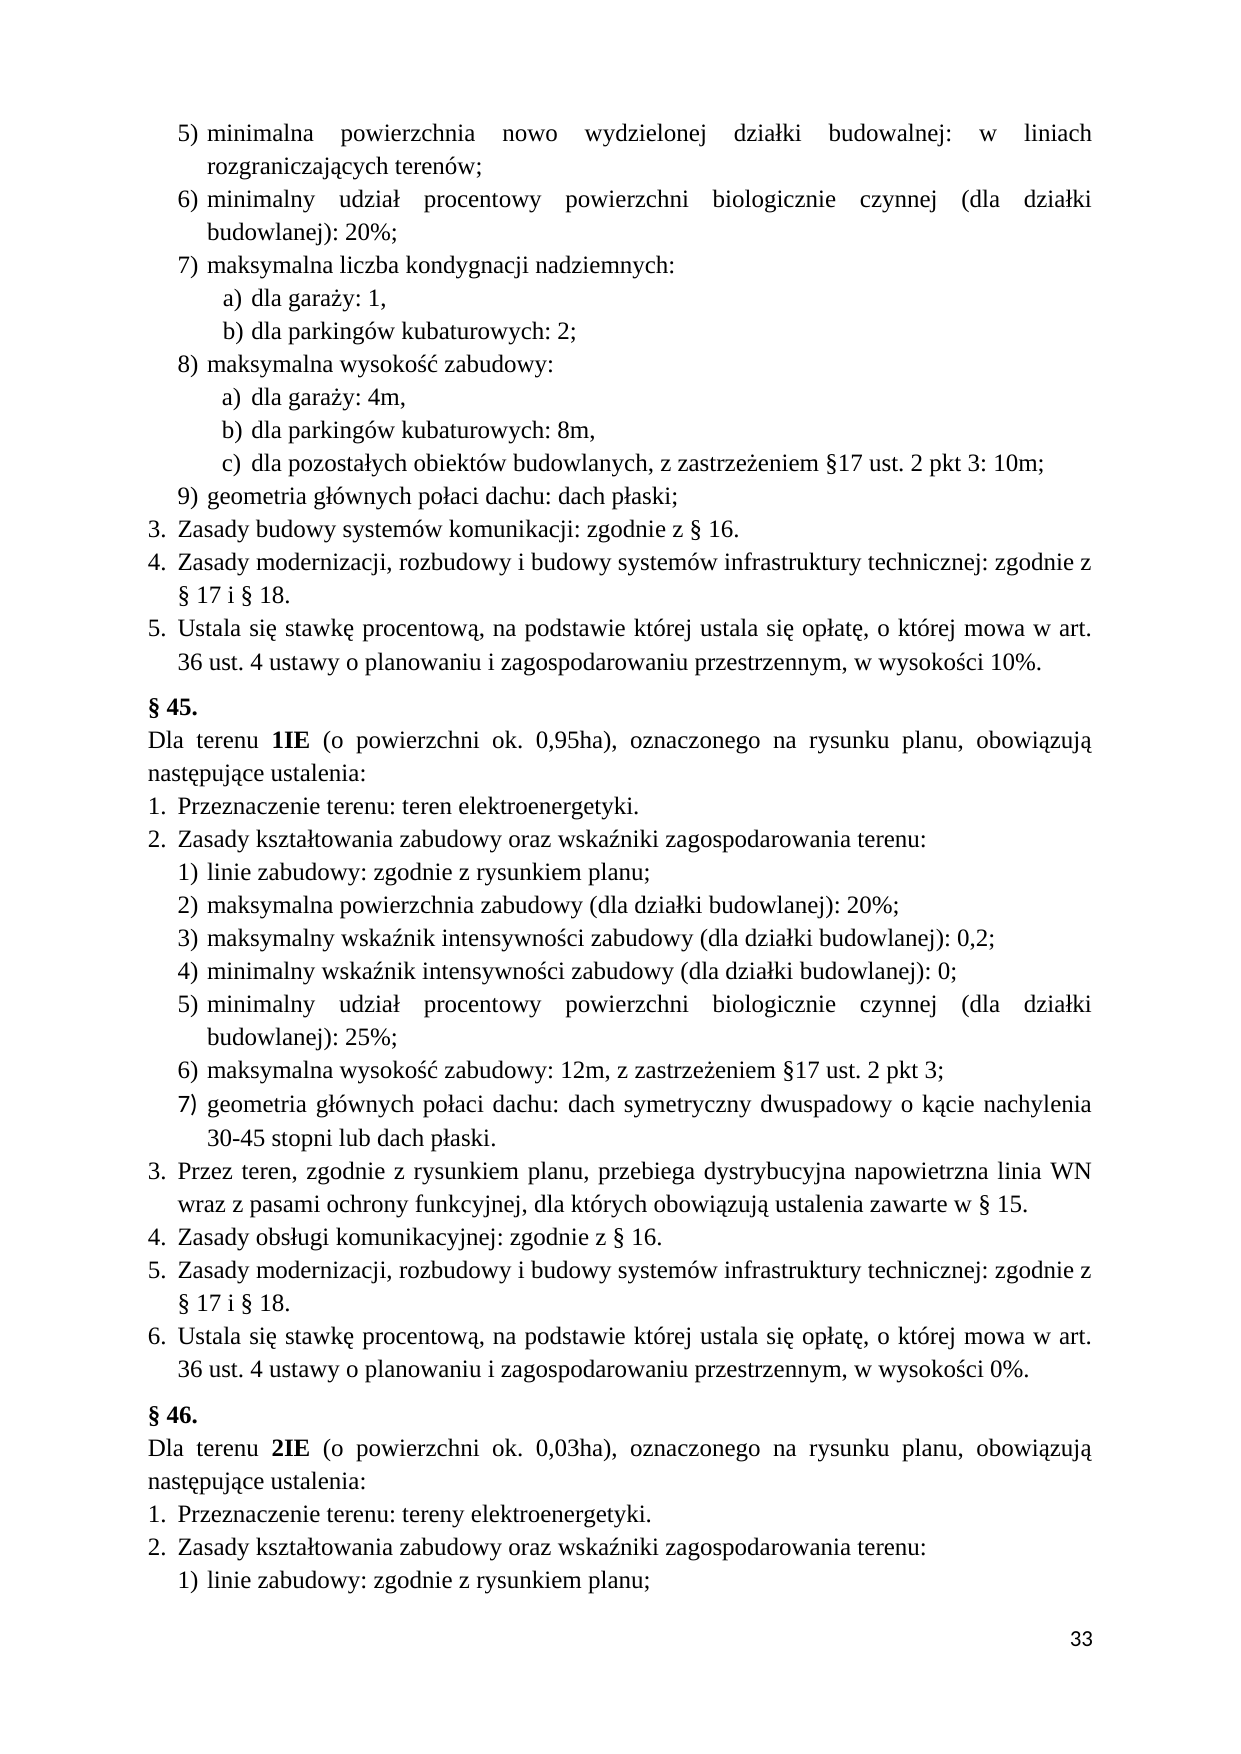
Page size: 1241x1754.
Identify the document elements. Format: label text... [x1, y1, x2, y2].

list maksymalna wysokość zabudowy: [177, 349, 1093, 378]
list linie zabudowy: zgodnie z rysunkiem planu; [177, 1565, 1093, 1594]
list minimalny wskaźnik intensywności zabudowy (dla działki budowlanej): 0; [177, 956, 1093, 985]
list maksymalny wskaźnik intensywności zabudowy (dla działki budowlanej): 0,2; [177, 923, 1093, 952]
list maksymalna wysokość zabudowy: 12m, z zastrzeżeniem §17 ust. 2 pkt 3; [177, 1055, 1093, 1084]
list Zasady modernizacji, rozbudowy i budowy systemów infrastruktury technicznej: zgodnie z § 17 i § 18. [148, 1255, 1093, 1317]
list minimalny udział procentowy powierzchni biologicznie czynnej (dla działki budowlanej): 25%; [177, 989, 1093, 1051]
list geometria głównych połaci dachu: dach płaski; [177, 481, 1093, 510]
list minimalny udział procentowy powierzchni biologicznie czynnej (dla działki budowlanej): 20%; [177, 184, 1093, 246]
list Zasady kształtowania zabudowy oraz wskaźniki zagospodarowania terenu: [148, 824, 1093, 853]
list dla parkingów kubaturowych: 2; [223, 316, 1093, 345]
list dla garaży: 4m, [222, 382, 1093, 411]
list maksymalna powierzchnia zabudowy (dla działki budowlanej): 20%; [177, 890, 1093, 919]
list Przeznaczenie terenu: teren elektroenergetyki. [148, 791, 1093, 820]
list Zasady kształtowania zabudowy oraz wskaźniki zagospodarowania terenu: [148, 1532, 1093, 1561]
list geometria głównych połaci dachu: dach symetryczny dwuspadowy o kącie nachylenia 30-45 stopni lub dach płaski. [177, 1088, 1093, 1152]
list dla garaży: 1, [223, 283, 1093, 312]
list dla pozostałych obiektów budowlanych, z zastrzeżeniem §17 ust. 2 pkt 3: 10m; [222, 448, 1093, 477]
list Zasady budowy systemów komunikacji: zgodnie z § 16. [148, 514, 1093, 543]
list dla parkingów kubaturowych: 8m, [222, 415, 1093, 444]
list maksymalna liczba kondygnacji nadziemnych: [177, 250, 1093, 279]
list minimalna powierzchnia nowo wydzielonej działki budowalnej: w liniach rozgraniczających terenów; [177, 118, 1093, 180]
text Dla terenu 2IE (o powierzchni ok. 0,03ha), oznaczonego na rysunku planu, obowiązują następujące ustalenia: [148, 1433, 1093, 1494]
list Przeznaczenie terenu: tereny elektroenergetyki. [148, 1499, 1093, 1528]
list Przez teren, zgodnie z rysunkiem planu, przebiega dystrybucyjna napowietrzna linia WN wraz z pasami ochrony funkcyjnej, dla których obowiązują ustalenia zawarte w § 15. [148, 1156, 1093, 1218]
list linie zabudowy: zgodnie z rysunkiem planu; [177, 857, 1093, 886]
list Ustala się stawkę procentową, na podstawie której ustala się opłatę, o której mowa w art. 36 ust. 4 ustawy o planowaniu i zagospodarowaniu przestrzennym, w wysokości 10%. [148, 613, 1093, 675]
list Zasady obsługi komunikacyjnej: zgodnie z § 16. [148, 1222, 1093, 1251]
text Dla terenu 1IE (o powierzchni ok. 0,95ha), oznaczonego na rysunku planu, obowiązują następujące ustalenia: [148, 725, 1093, 787]
list Zasady modernizacji, rozbudowy i budowy systemów infrastruktury technicznej: zgodnie z § 17 i § 18. [148, 547, 1093, 609]
